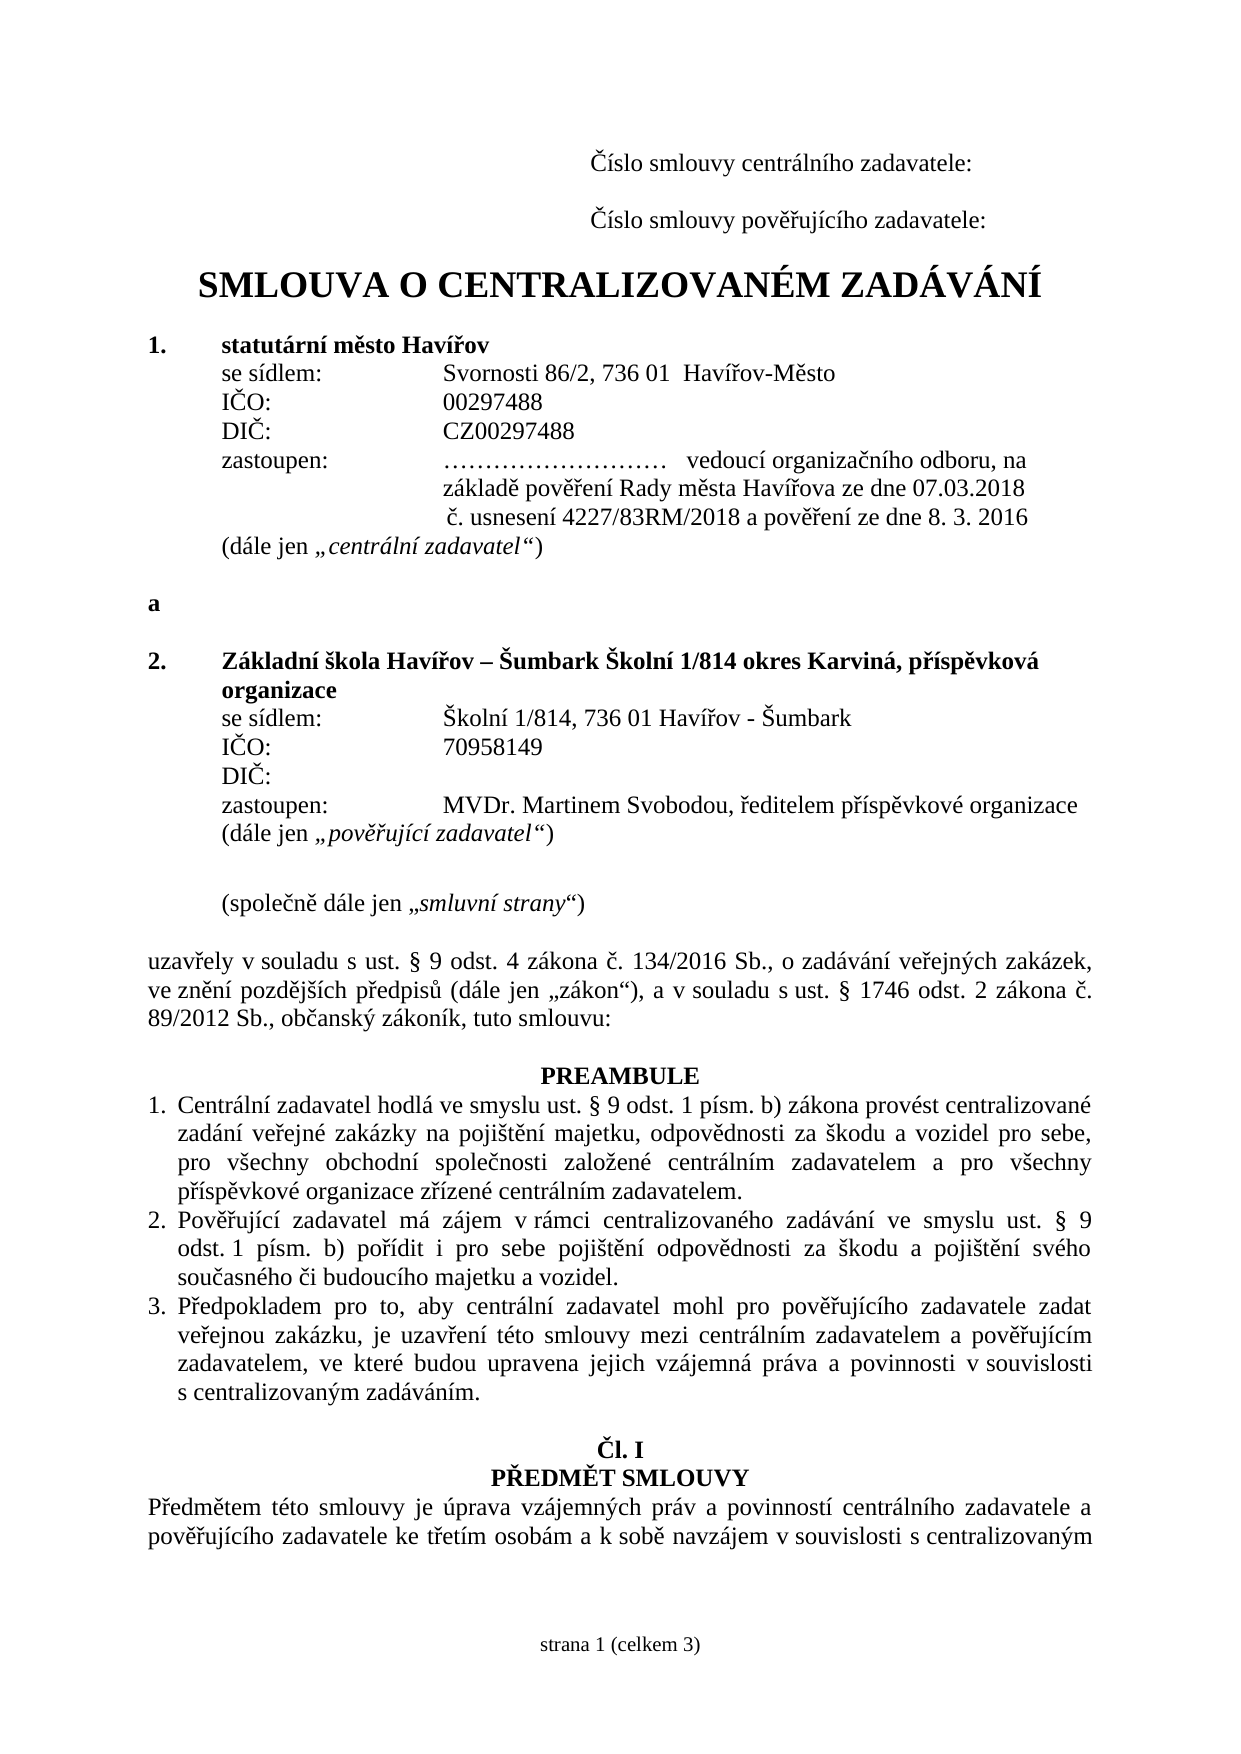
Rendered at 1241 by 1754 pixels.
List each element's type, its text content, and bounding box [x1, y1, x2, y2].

text základě pověření Rady města Havířova ze dne 07.03.2018 [148, 473, 1093, 502]
text Číslo smlouvy pověřujícího zadavatele: [148, 205, 1093, 234]
text Číslo smlouvy centrálního zadavatele: [148, 148, 1093, 176]
list Centrální zadavatel hodlá ve smyslu ust. § 9 odst. 1 písm. b) zákona provést centralizované zadání veřejné zakázky na pojištění majetku, odpovědnosti za škodu a vozidel pro sebe, pro všechny obchodní společnosti založené centrálním zadavatelem a pro všechny příspěvkové organizace zřízené centrálním zadavatelem. [148, 1090, 1093, 1205]
text 2. Základní škola Havířov – Šumbark Školní 1/814 okres Karviná, příspěvková [148, 646, 1093, 675]
text organizace [148, 675, 1093, 703]
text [148, 1492, 1093, 1550]
text IČO: 70958149 [221, 732, 1093, 761]
text č. usnesení 4227/83RM/2018 a pověření ze dne 8. 3. 2016 [148, 502, 1093, 531]
text (dále jen „centrální zadavatel“) [148, 531, 1093, 560]
text 1. statutární město Havířov [148, 330, 1093, 358]
text IČO: 00297488 [148, 387, 1093, 416]
text PREAMBULE [148, 1061, 1093, 1090]
text Čl. I [148, 1435, 1093, 1463]
text se sídlem: Školní 1/814, 736 01 Havířov - Šumbark [148, 703, 1093, 732]
text zastoupen: MVDr. Martinem Svobodou, ředitelem příspěvkové organizace [221, 790, 1093, 818]
text uzavřely v souladu s ust. § 9 odst. 4 zákona č. 134/2016 Sb., o zadávání veřejných zakázek, ve znění pozdějších předpisů (dále jen „zákon“), a v souladu s ust. § 1746 odst. 2 zákona č. 89/2012 Sb., občanský zákoník, tuto smlouvu: [148, 946, 1093, 1032]
text PŘEDMĚT SMLOUVY [148, 1463, 1093, 1492]
text se sídlem: Svornosti 86/2, 736 01 Havířov-Město [148, 358, 1093, 387]
text (společně dále jen „smluvní strany“) [148, 888, 1093, 917]
text DIČ: CZ00297488 [148, 416, 1093, 445]
text SMLOUVA O CENTRALIZOVANÉM ZADÁVÁNÍ [148, 263, 1093, 306]
text (dále jen „pověřující zadavatel“) [221, 818, 1093, 847]
text zastoupen: ……………………… vedoucí organizačního odboru, na [148, 445, 1093, 473]
text DIČ: [221, 761, 1093, 790]
list Pověřující zadavatel má zájem v rámci centralizovaného zadávání ve smyslu ust. § 9 odst. 1 písm. b) pořídit i pro sebe pojištění odpovědnosti za škodu a pojištění svého současného či budoucího majetku a vozidel. [148, 1205, 1093, 1291]
list Předpokladem pro to, aby centrální zadavatel mohl pro pověřujícího zadavatele zadat veřejnou zakázku, je uzavření této smlouvy mezi centrálním zadavatelem a pověřujícím zadavatelem, ve které budou upravena jejich vzájemná práva a povinnosti v souvislosti s centralizovaným zadáváním. [148, 1291, 1093, 1406]
text a [148, 588, 1093, 617]
